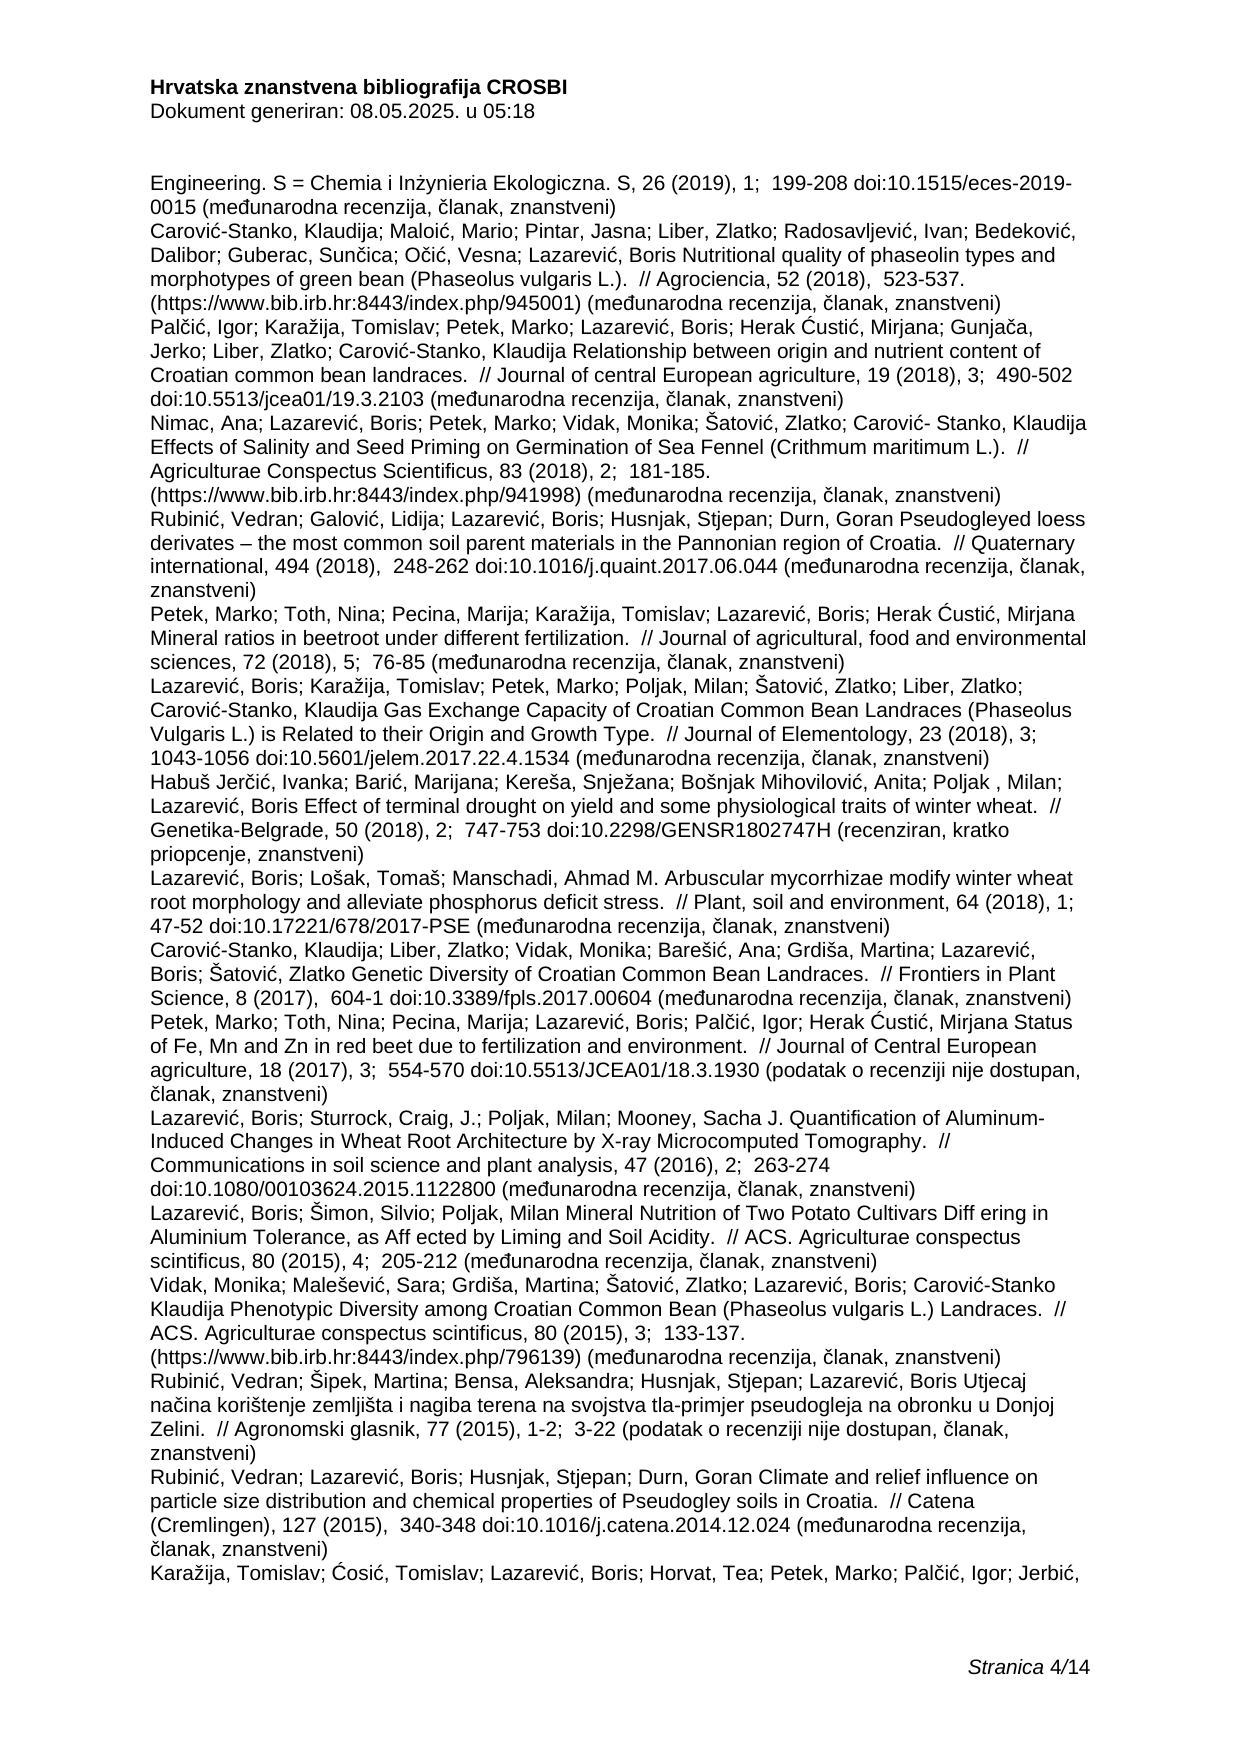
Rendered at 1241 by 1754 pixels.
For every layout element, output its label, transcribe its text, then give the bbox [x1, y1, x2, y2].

text Lazarević, Boris; Karažija, Tomislav; Petek, Marko; Poljak, Milan; Šatović, Zlatko; Liber, Zlatko; Carović-Stanko, Klaudija [150, 674, 1090, 770]
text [150, 1561, 1090, 1584]
text Lazarević, Boris; Lošak, Tomaš; Manschadi, Ahmad M. [150, 866, 1090, 938]
text Petek, Marko; Toth, Nina; Pecina, Marija; Lazarević, Boris; Palčić, Igor; Herak Ćustić, Mirjana [150, 1009, 1090, 1105]
text Rubinić, Vedran; Galović, Lidija; Lazarević, Boris; Husnjak, Stjepan; Durn, Goran [150, 506, 1090, 602]
text Carović-Stanko, Klaudija; Liber, Zlatko; Vidak, Monika; Barešić, Ana; Grdiša, Martina; Lazarević, Boris; Šatović, Zlatko [150, 938, 1090, 1009]
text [150, 171, 1090, 219]
text Nimac, Ana; Lazarević, Boris; Petek, Marko; Vidak, Monika; Šatović, Zlatko; Carović- Stanko, Klaudija [150, 411, 1090, 506]
text Carović-Stanko, Klaudija; Maloić, Mario; Pintar, Jasna; Liber, Zlatko; Radosavljević, Ivan; Bedeković, Dalibor; Guberac, Sunčica; Očić, Vesna; Lazarević, Boris [150, 219, 1090, 315]
text Palčić, Igor; Karažija, Tomislav; Petek, Marko; Lazarević, Boris; Herak Ćustić, Mirjana; Gunjača, Jerko; Liber, Zlatko; Carović-Stanko, Klaudija [150, 315, 1090, 411]
text Petek, Marko; Toth, Nina; Pecina, Marija; Karažija, Tomislav; Lazarević, Boris; Herak Ćustić, Mirjana [150, 602, 1090, 674]
text Rubinić, Vedran; Šipek, Martina; Bensa, Aleksandra; Husnjak, Stjepan; Lazarević, Boris [150, 1369, 1090, 1465]
text Vidak, Monika; Malešević, Sara; Grdiša, Martina; Šatović, Zlatko; Lazarević, Boris; Carović-Stanko Klaudija [150, 1273, 1090, 1369]
text Lazarević, Boris; Sturrock, Craig, J.; Poljak, Milan; Mooney, Sacha J. [150, 1105, 1090, 1201]
text Habuš Jerčić, Ivanka; Barić, Marijana; Kereša, Snježana; Bošnjak Mihovilović, Anita; Poljak , Milan; Lazarević, Boris [150, 770, 1090, 866]
text Lazarević, Boris; Šimon, Silvio; Poljak, Milan [150, 1201, 1090, 1273]
text Rubinić, Vedran; Lazarević, Boris; Husnjak, Stjepan; Durn, Goran [150, 1465, 1090, 1561]
